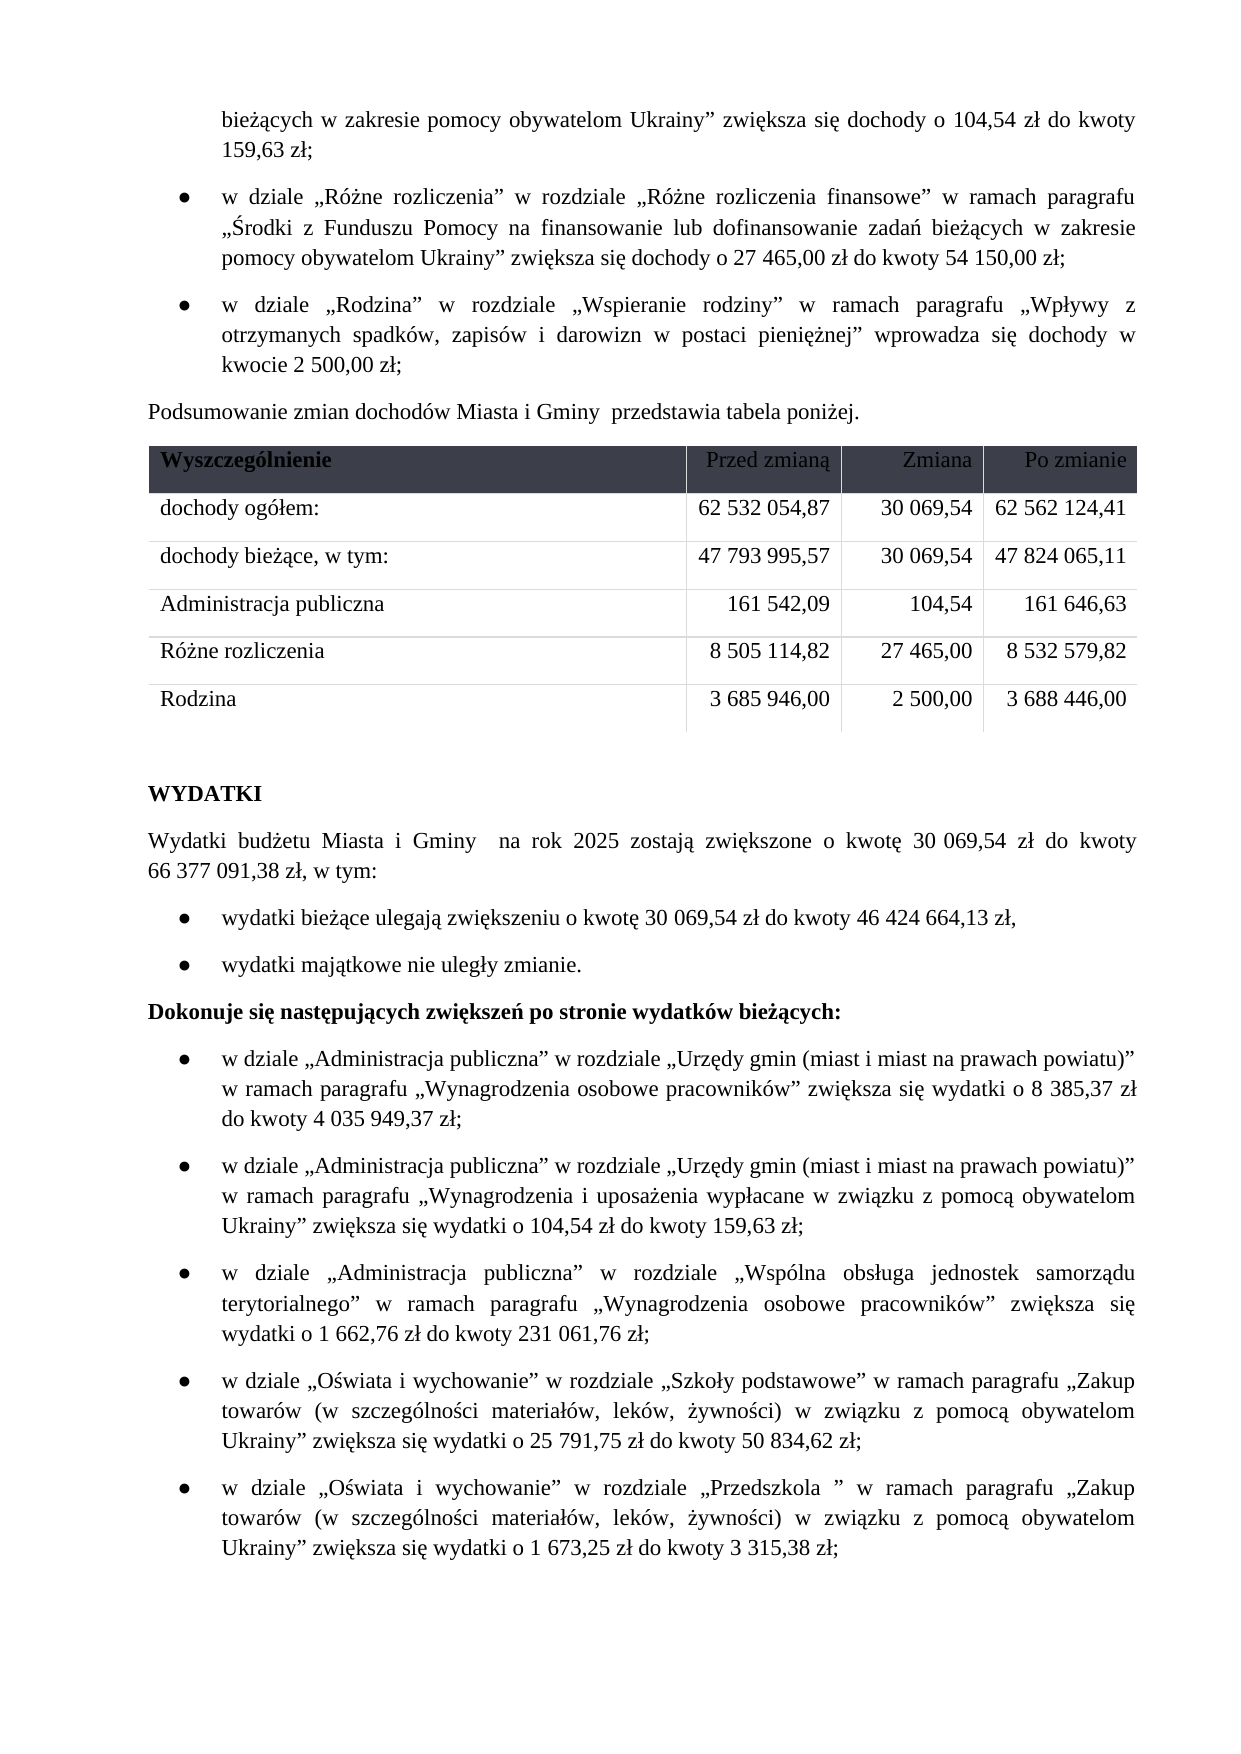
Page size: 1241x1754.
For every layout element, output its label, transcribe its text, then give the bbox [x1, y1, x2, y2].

table_cell 2 500,00 [842, 685, 983, 732]
text Dokonuje się następujących zwiększeń po stronie wydatków bieżących: [148, 998, 1137, 1024]
table_header Wyszczególnienie [149, 446, 686, 493]
text Wydatki budżetu Miasta i Gminy na rok 2025 zostają zwiększone o kwotę 30 069,54 zł do kwoty 66 377 091,38 zł, w tym: [148, 827, 1137, 884]
table_cell 161 646,63 [984, 590, 1137, 636]
table_cell 8 505 114,82 [687, 638, 841, 684]
text WYDATKI [148, 780, 1137, 807]
list w dziale „Oświata i wychowanie” w rozdziale „Przedszkola ” w ramach paragrafu „Zakup towarów (w szczególności materiałów, leków, żywności) w związku z pomocą obywatelom Ukrainy” zwiększa się wydatki o 1 673,25 zł do kwoty 3 315,38 zł; [177, 1474, 1137, 1561]
table_cell 30 069,54 [842, 494, 983, 541]
table_cell 62 562 124,41 [984, 494, 1137, 541]
list wydatki majątkowe nie uległy zmianie. [177, 951, 1137, 977]
list w dziale „Oświata i wychowanie” w rozdziale „Szkoły podstawowe” w ramach paragrafu „Zakup towarów (w szczególności materiałów, leków, żywności) w związku z pomocą obywatelom Ukrainy” zwiększa się wydatki o 25 791,75 zł do kwoty 50 834,62 zł; [177, 1367, 1137, 1453]
table_cell 104,54 [842, 590, 983, 636]
table_cell 47 793 995,57 [687, 542, 841, 588]
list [177, 106, 1137, 163]
table_cell 30 069,54 [842, 542, 983, 588]
list w dziale „Rodzina” w rozdziale „Wspieranie rodziny” w ramach paragrafu „Wpływy z otrzymanych spadków, zapisów i darowizn w postaci pieniężnej” wprowadza się dochody w kwocie 2 500,00 zł; [177, 291, 1137, 377]
table_cell 3 688 446,00 [984, 685, 1137, 732]
table_cell 62 532 054,87 [687, 494, 841, 541]
table_header Po zmianie [984, 446, 1137, 493]
table_header Zmiana [842, 446, 983, 493]
table_cell dochody ogółem: [149, 494, 686, 541]
table_cell dochody bieżące, w tym: [149, 542, 686, 588]
table_header Przed zmianą [687, 446, 841, 493]
table_cell Różne rozliczenia [149, 638, 686, 684]
list w dziale „Administracja publiczna” w rozdziale „Urzędy gmin (miast i miast na prawach powiatu)” w ramach paragrafu „Wynagrodzenia i uposażenia wypłacane w związku z pomocą obywatelom Ukrainy” zwiększa się wydatki o 104,54 zł do kwoty 159,63 zł; [177, 1152, 1137, 1239]
table_cell 8 532 579,82 [984, 638, 1137, 684]
list w dziale „Administracja publiczna” w rozdziale „Urzędy gmin (miast i miast na prawach powiatu)” w ramach paragrafu „Wynagrodzenia osobowe pracowników” zwiększa się wydatki o 8 385,37 zł do kwoty 4 035 949,37 zł; [177, 1045, 1137, 1132]
table_cell 161 542,09 [687, 590, 841, 636]
text Podsumowanie zmian dochodów Miasta i Gminy przedstawia tabela poniżej. [148, 398, 1137, 424]
table_cell 47 824 065,11 [984, 542, 1137, 588]
table_cell 3 685 946,00 [687, 685, 841, 732]
list wydatki bieżące ulegają zwiększeniu o kwotę 30 069,54 zł do kwoty 46 424 664,13 zł, [177, 904, 1137, 931]
table_cell Rodzina [149, 685, 686, 732]
list w dziale „Różne rozliczenia” w rozdziale „Różne rozliczenia finansowe” w ramach paragrafu „Środki z Funduszu Pomocy na finansowanie lub dofinansowanie zadań bieżących w zakresie pomocy obywatelom Ukrainy” zwiększa się dochody o 27 465,00 zł do kwoty 54 150,00 zł; [177, 183, 1137, 270]
list w dziale „Administracja publiczna” w rozdziale „Wspólna obsługa jednostek samorządu terytorialnego” w ramach paragrafu „Wynagrodzenia osobowe pracowników” zwiększa się wydatki o 1 662,76 zł do kwoty 231 061,76 zł; [177, 1259, 1137, 1346]
table_cell 27 465,00 [842, 638, 983, 684]
table_cell Administracja publiczna [149, 590, 686, 636]
